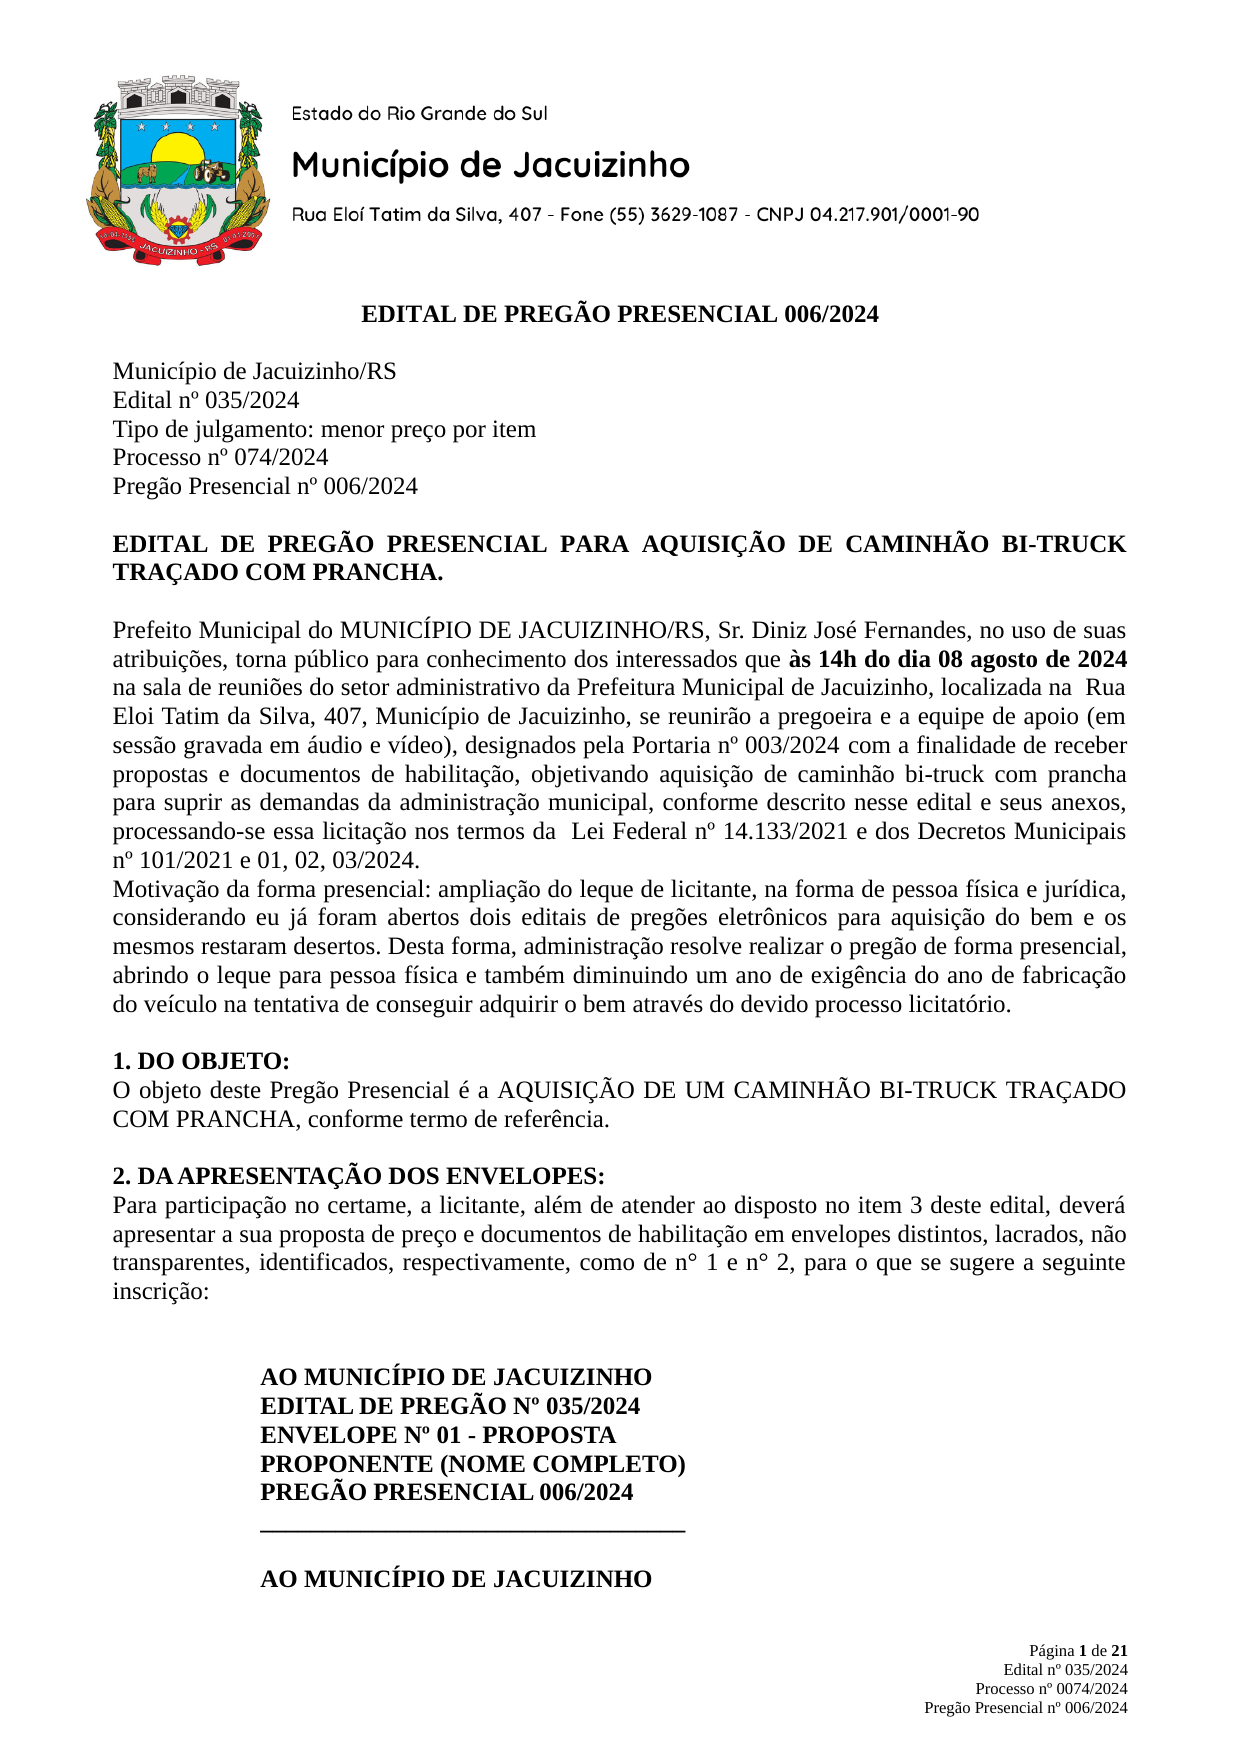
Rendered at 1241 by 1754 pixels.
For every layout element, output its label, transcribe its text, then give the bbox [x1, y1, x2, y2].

text Edital nº 035/2024 [112, 385, 1128, 414]
text O objeto deste Pregão Presencial é a AQUISIÇÃO DE UM CAMINHÃO BI-TRUCK TRAÇADO COM PRANCHA, conforme termo de referência. [112, 1075, 1128, 1132]
text 2. DA APRESENTAÇÃO DOS ENVELOPES: [112, 1161, 1128, 1190]
text EDITAL DE PREGÃO PRESENCIAL PARA AQUISIÇÃO DE CAMINHÃO BI-TRUCK TRAÇADO COM PRANCHA. [112, 529, 1128, 586]
text AO MUNICÍPIO DE JACUIZINHO [112, 1362, 1128, 1391]
text EDITAL DE PREGÃO PRESENCIAL 006/2024 [112, 299, 1128, 327]
text ENVELOPE Nº 01 - PROPOSTA [112, 1420, 1128, 1449]
text AO MUNICÍPIO DE JACUIZINHO [112, 1564, 1128, 1592]
text EDITAL DE PREGÃO Nº 035/2024 [112, 1391, 1128, 1420]
text __________________________________ [112, 1506, 1128, 1535]
text Para participação no certame, a licitante, além de atender ao disposto no item 3 deste edital, deverá apresentar a sua proposta de preço e documentos de habilitação em envelopes distintos, lacrados, não transparentes, identificados, respectivamente, como de n° 1 e n° 2, para o que se sugere a seguinte inscrição: [112, 1190, 1128, 1305]
text Prefeito Municipal do MUNICÍPIO DE JACUIZINHO/RS, Sr. Diniz José Fernandes, no uso de suas atribuições, torna público para conhecimento dos interessados que às 14h do dia 08 agosto de 2024 na sala de reuniões do setor administrativo da Prefeitura Municipal de Jacuizinho, localizada na Rua Eloi Tatim da Silva, 407, Município de Jacuizinho, se reunirão a pregoeira e a equipe de apoio (em sessão gravada em áudio e vídeo), designados pela Portaria nº 003/2024 com a finalidade de receber propostas e documentos de habilitação, objetivando aquisição de caminhão bi-truck com prancha para suprir as demandas da administração municipal, conforme descrito nesse edital e seus anexos, processando-se essa licitação nos termos da Lei Federal nº 14.133/2021 e dos Decretos Municipais nº 101/2021 e 01, 02, 03/2024. [112, 615, 1128, 874]
text Processo nº 074/2024 [112, 442, 1128, 471]
text 1. DO OBJETO: [112, 1046, 1128, 1075]
text Tipo de julgamento: menor preço por item [112, 414, 1128, 442]
text PREGÃO PRESENCIAL 006/2024 [112, 1477, 1128, 1506]
text Município de Jacuizinho/RS [112, 356, 1128, 385]
picture [83, 70, 1000, 271]
text PROPONENTE (NOME COMPLETO) [112, 1449, 1128, 1477]
text Pregão Presencial nº 006/2024 [112, 471, 1128, 500]
text Motivação da forma presencial: ampliação do leque de licitante, na forma de pessoa física e jurídica, considerando eu já foram abertos dois editais de pregões eletrônicos para aquisição do bem e os mesmos restaram desertos. Desta forma, administração resolve realizar o pregão de forma presencial, abrindo o leque para pessoa física e também diminuindo um ano de exigência do ano de fabricação do veículo na tentativa de conseguir adquirir o bem através do devido processo licitatório. [112, 874, 1128, 1017]
